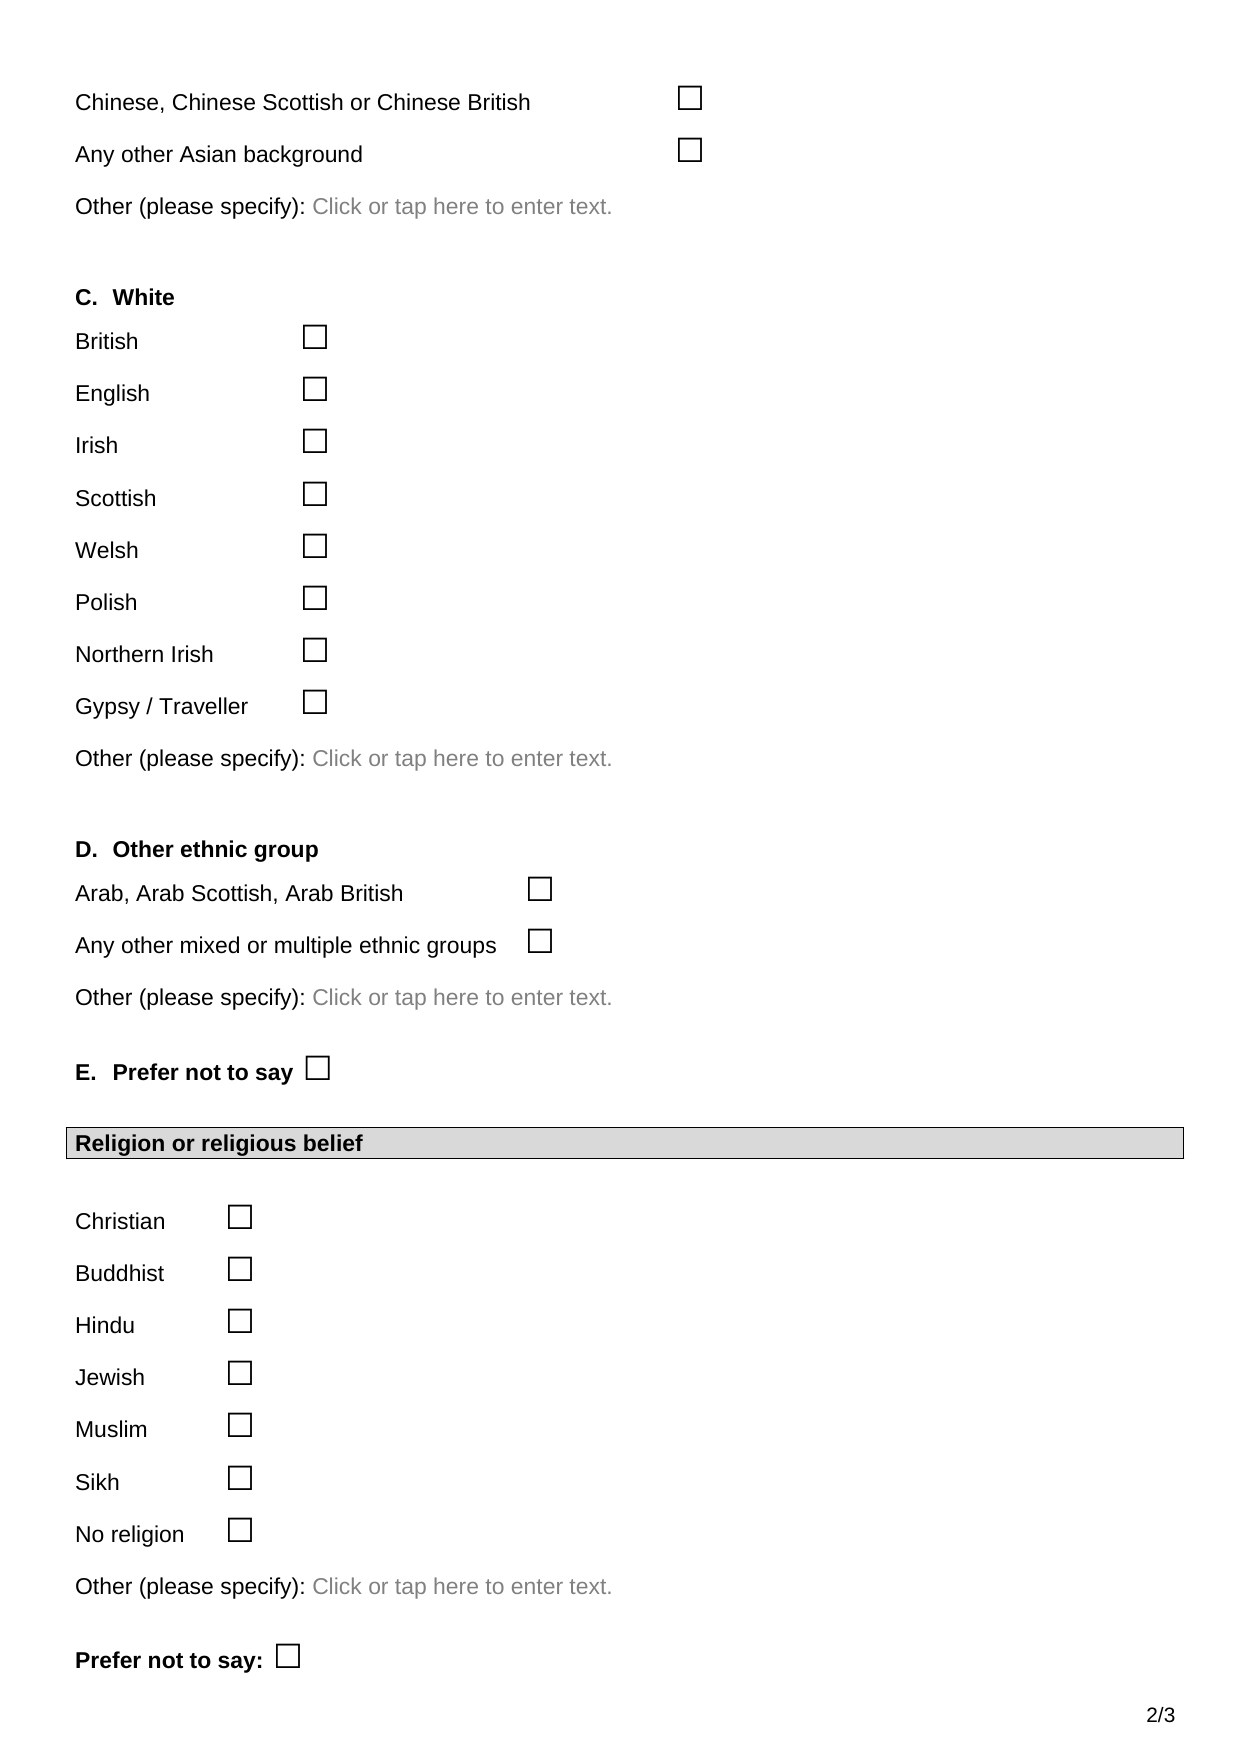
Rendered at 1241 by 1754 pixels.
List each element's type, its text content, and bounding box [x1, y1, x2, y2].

text Hindu [75, 1298, 1175, 1343]
text Other (please specify): [75, 984, 1175, 1010]
text Other (please specify): [75, 193, 1175, 219]
list White [75, 284, 1175, 310]
text Arab, Arab Scottish, Arab British [75, 866, 1175, 911]
text Any other Asian background [75, 127, 1175, 172]
text Scottish [75, 470, 1175, 516]
text Welsh [75, 523, 1175, 568]
text Christian [75, 1193, 1175, 1239]
text British [75, 314, 1175, 359]
text Religion or religious belief [67, 1128, 1183, 1158]
text Buddhist [75, 1246, 1175, 1291]
text Sikh [75, 1454, 1175, 1500]
list Prefer not to say [75, 1044, 1175, 1090]
text No religion [75, 1507, 1175, 1552]
text English [75, 366, 1175, 411]
text Prefer not to say: [75, 1633, 1175, 1678]
text Gypsy / Traveller [75, 679, 1175, 724]
text Other (please specify): [75, 745, 1175, 771]
text Other (please specify): [75, 1573, 1175, 1599]
list Other ethnic group [75, 836, 1175, 862]
text Any other mixed or multiple ethnic groups [75, 918, 1175, 963]
text Polish [75, 575, 1175, 620]
text Jewish [75, 1350, 1175, 1396]
text Muslim [75, 1402, 1175, 1448]
text Northern Irish [75, 627, 1175, 672]
text Chinese, Chinese Scottish or Chinese British [75, 75, 1175, 120]
text Irish [75, 418, 1175, 464]
